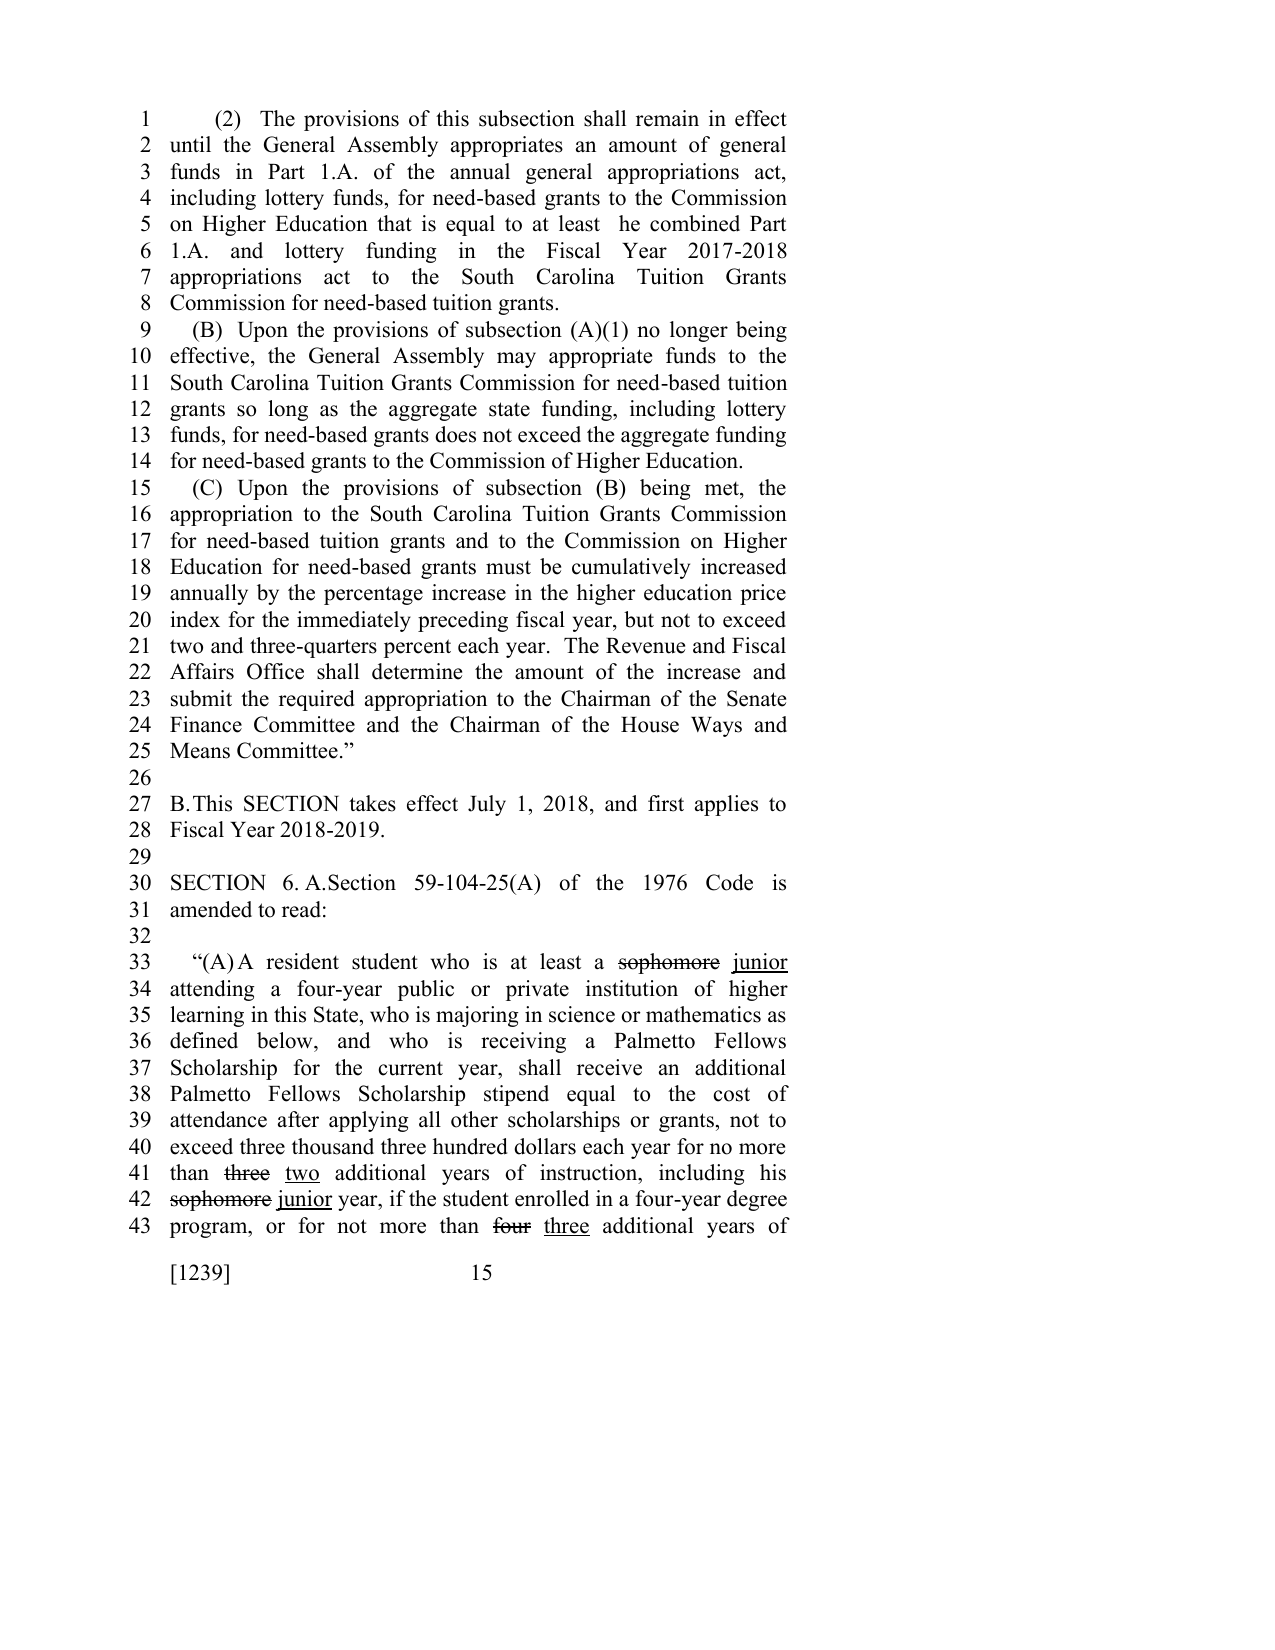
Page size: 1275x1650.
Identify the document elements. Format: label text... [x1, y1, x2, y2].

text B. This SECTION takes effect July 1, 2018, and first applies to Fiscal Year 2018-2019. [169, 790, 787, 843]
text (2) The provisions of this subsection shall remain in effect until the General Assembly appropriates an amount of general funds in Part 1.A. of the annual general appropriations act, including lottery funds, for need-based grants to the Commission on Higher Education that is equal to at least he combined Part 1.A. and lottery funding in the Fiscal Year 2017-2018 appropriations act to the South Carolina Tuition Grants Commission for need-based tuition grants. [169, 105, 787, 316]
text SECTION 6. A. Section 59-104-25(A) of the 1976 Code is amended to read: [169, 869, 787, 922]
text (C) Upon the provisions of subsection (B) being met, the appropriation to the South Carolina Tuition Grants Commission for need-based tuition grants and to the Commission on Higher Education for need-based grants must be cumulatively increased annually by the percentage increase in the higher education price index for the immediately preceding fiscal year, but not to exceed two and three-quarters percent each year. The Revenue and Fiscal Affairs Office shall determine the amount of the increase and submit the required appropriation to the Chairman of the Senate Finance Committee and the Chairman of the House Ways and Means Committee.” [169, 474, 787, 764]
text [169, 948, 787, 1238]
text (B) Upon the provisions of subsection (A)(1) no longer being effective, the General Assembly may appropriate funds to the South Carolina Tuition Grants Commission for need-based tuition grants so long as the aggregate state funding, including lottery funds, for need-based grants does not exceed the aggregate funding for need-based grants to the Commission of Higher Education. [169, 316, 787, 474]
